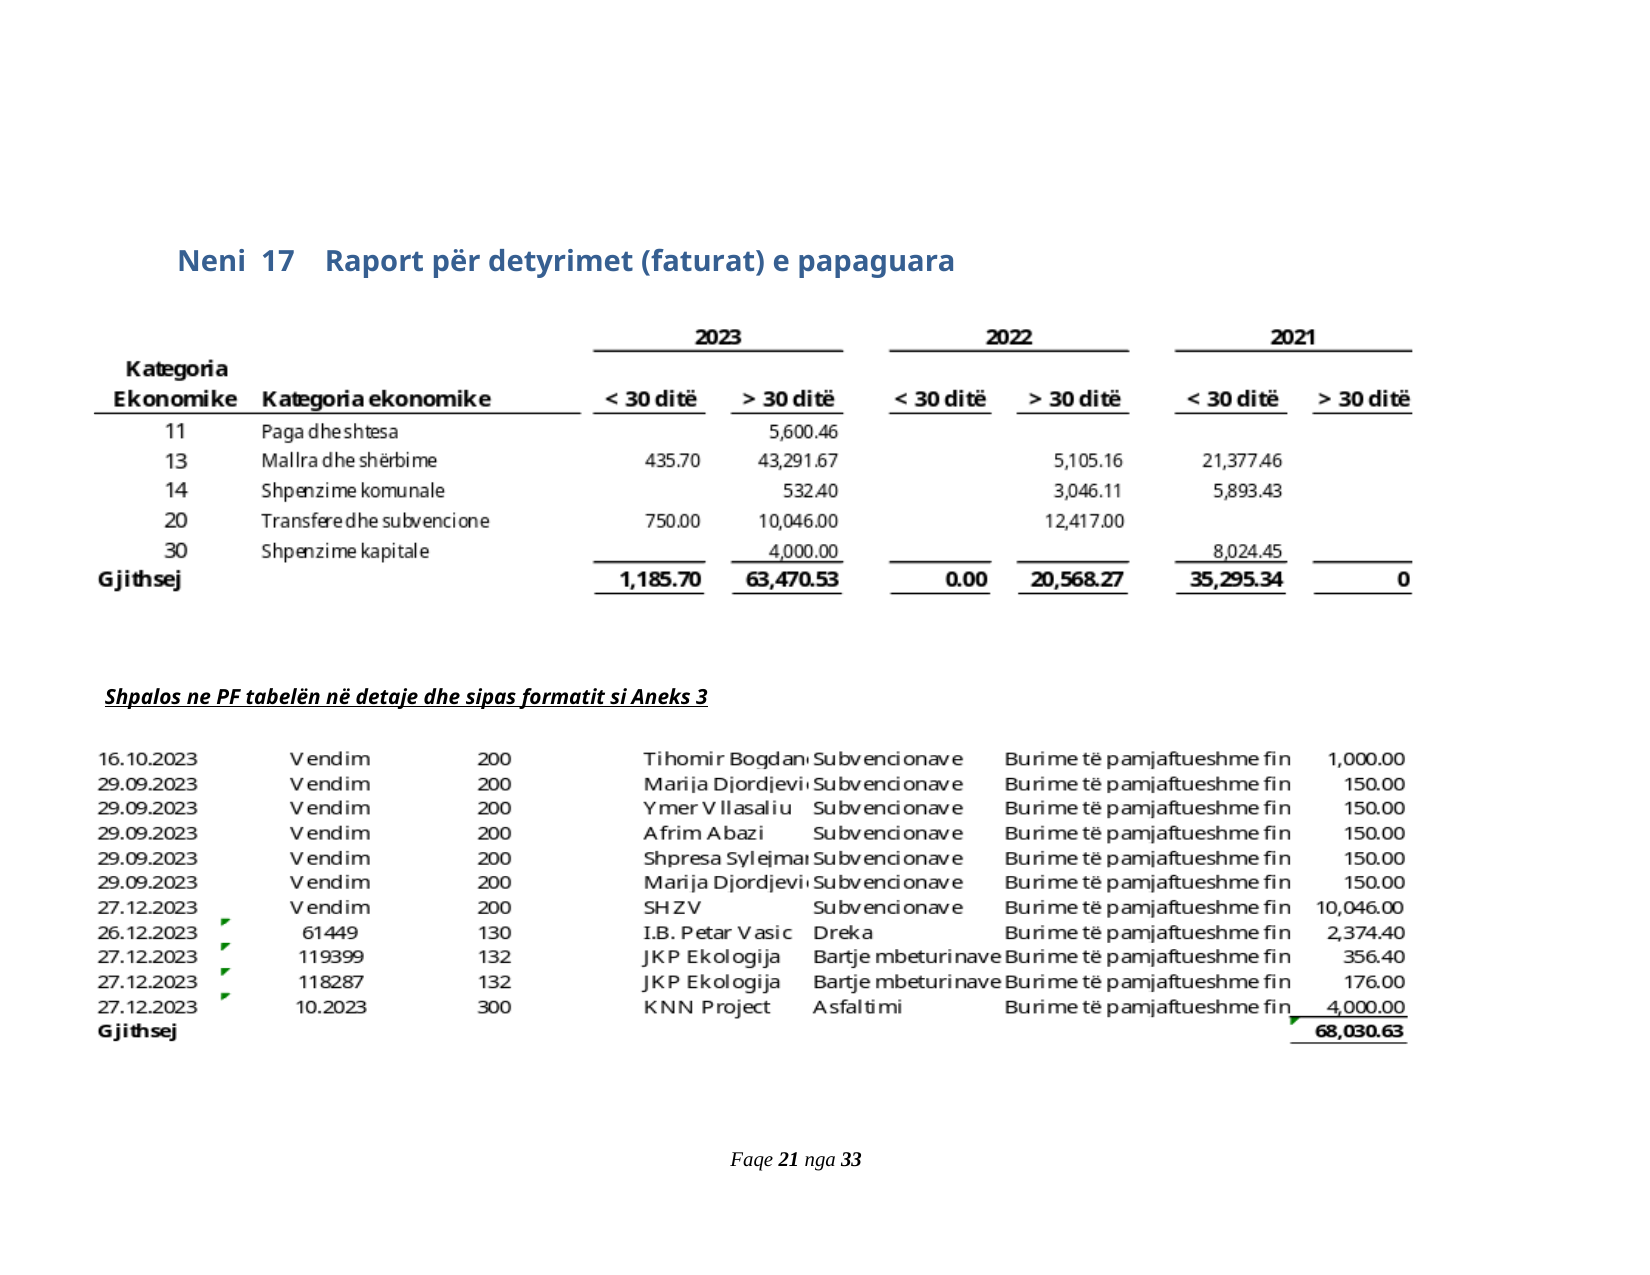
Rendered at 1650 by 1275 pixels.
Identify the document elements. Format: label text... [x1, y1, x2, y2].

text Neni 17 Raport për detyrimet (faturat) e papaguara [94, 240, 1500, 280]
text Shpalos ne PF tabelën në detaje dhe sipas formatit si Aneks 3 [94, 682, 1500, 710]
